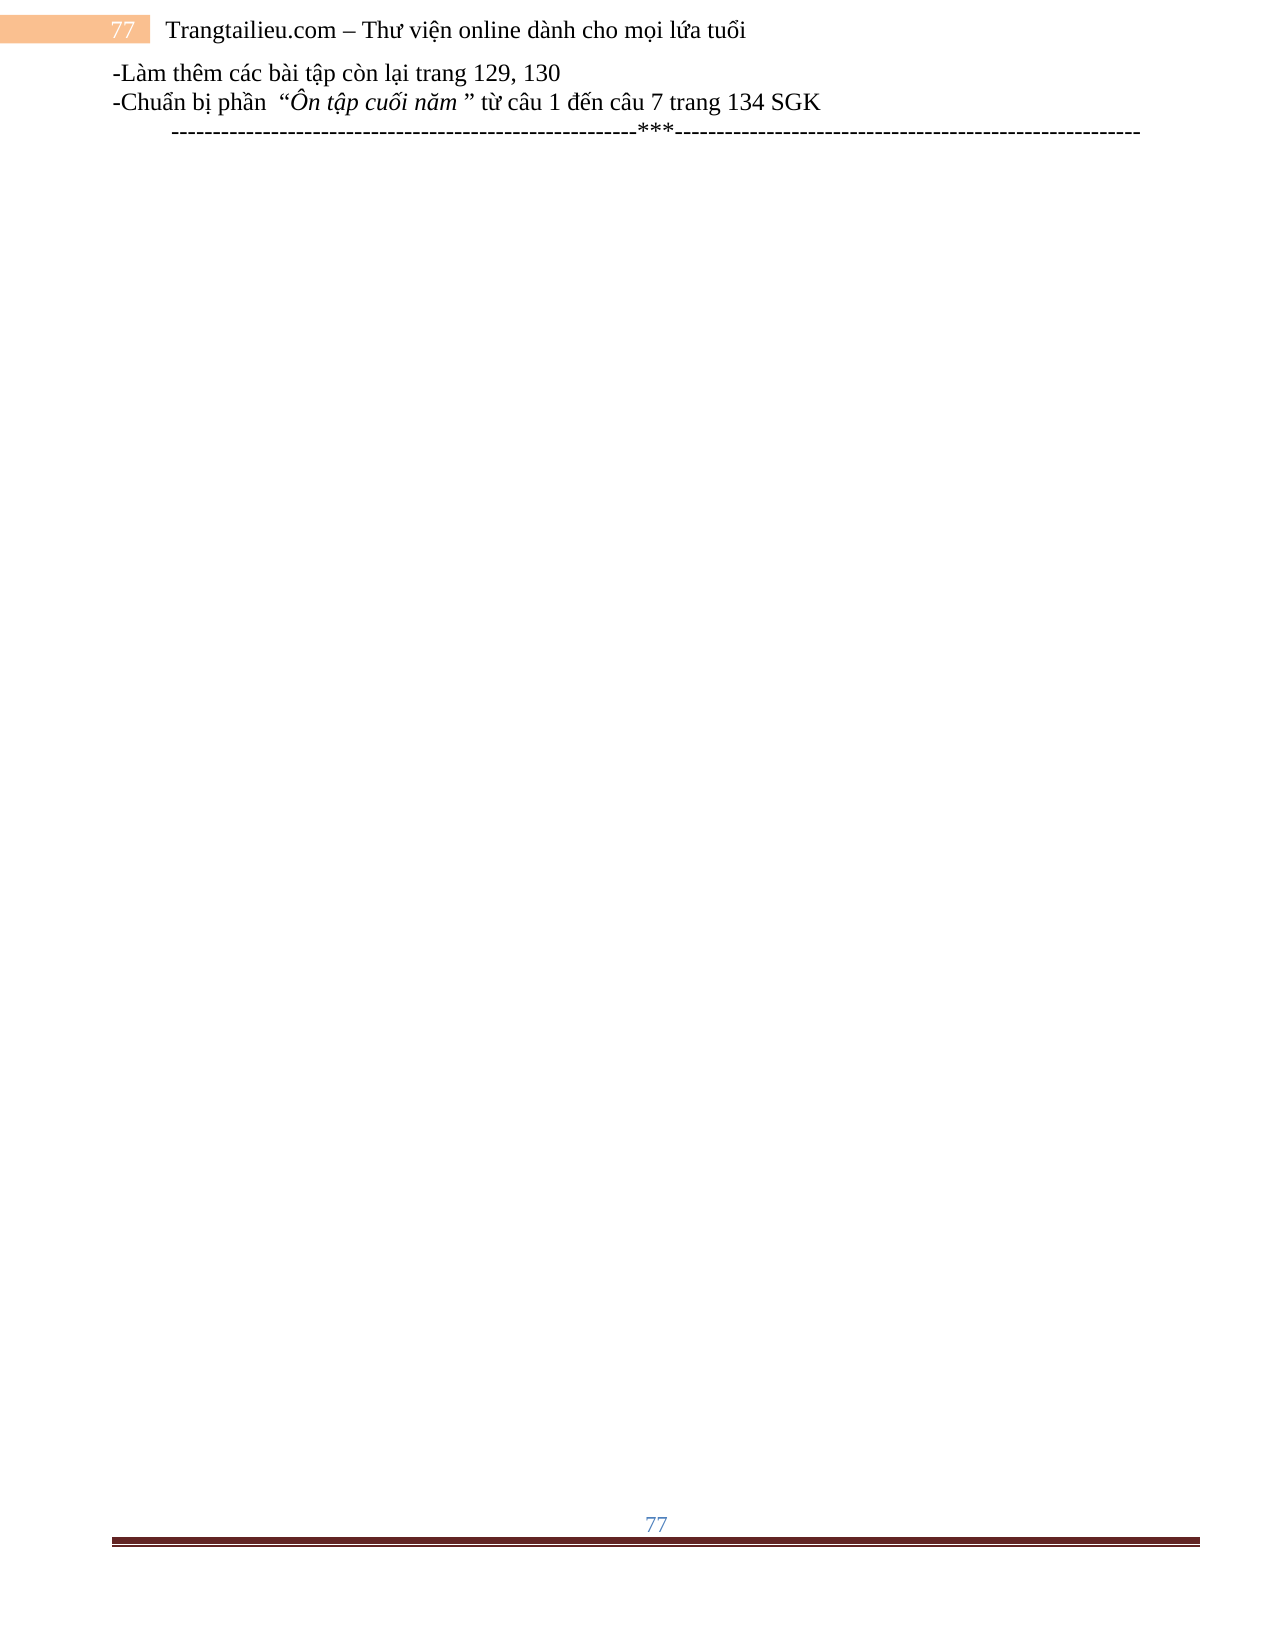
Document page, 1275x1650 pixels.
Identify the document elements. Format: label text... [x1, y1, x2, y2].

text -Làm thêm các bài tập còn lại trang 129, 130 [112, 58, 1200, 87]
text -Chuẩn bị phần “Ôn tập cuối năm ” từ câu 1 đến câu 7 trang 134 SGK [112, 87, 1200, 116]
text --------------------------------------------------------***-------------------------------------------------------- [112, 116, 1200, 144]
